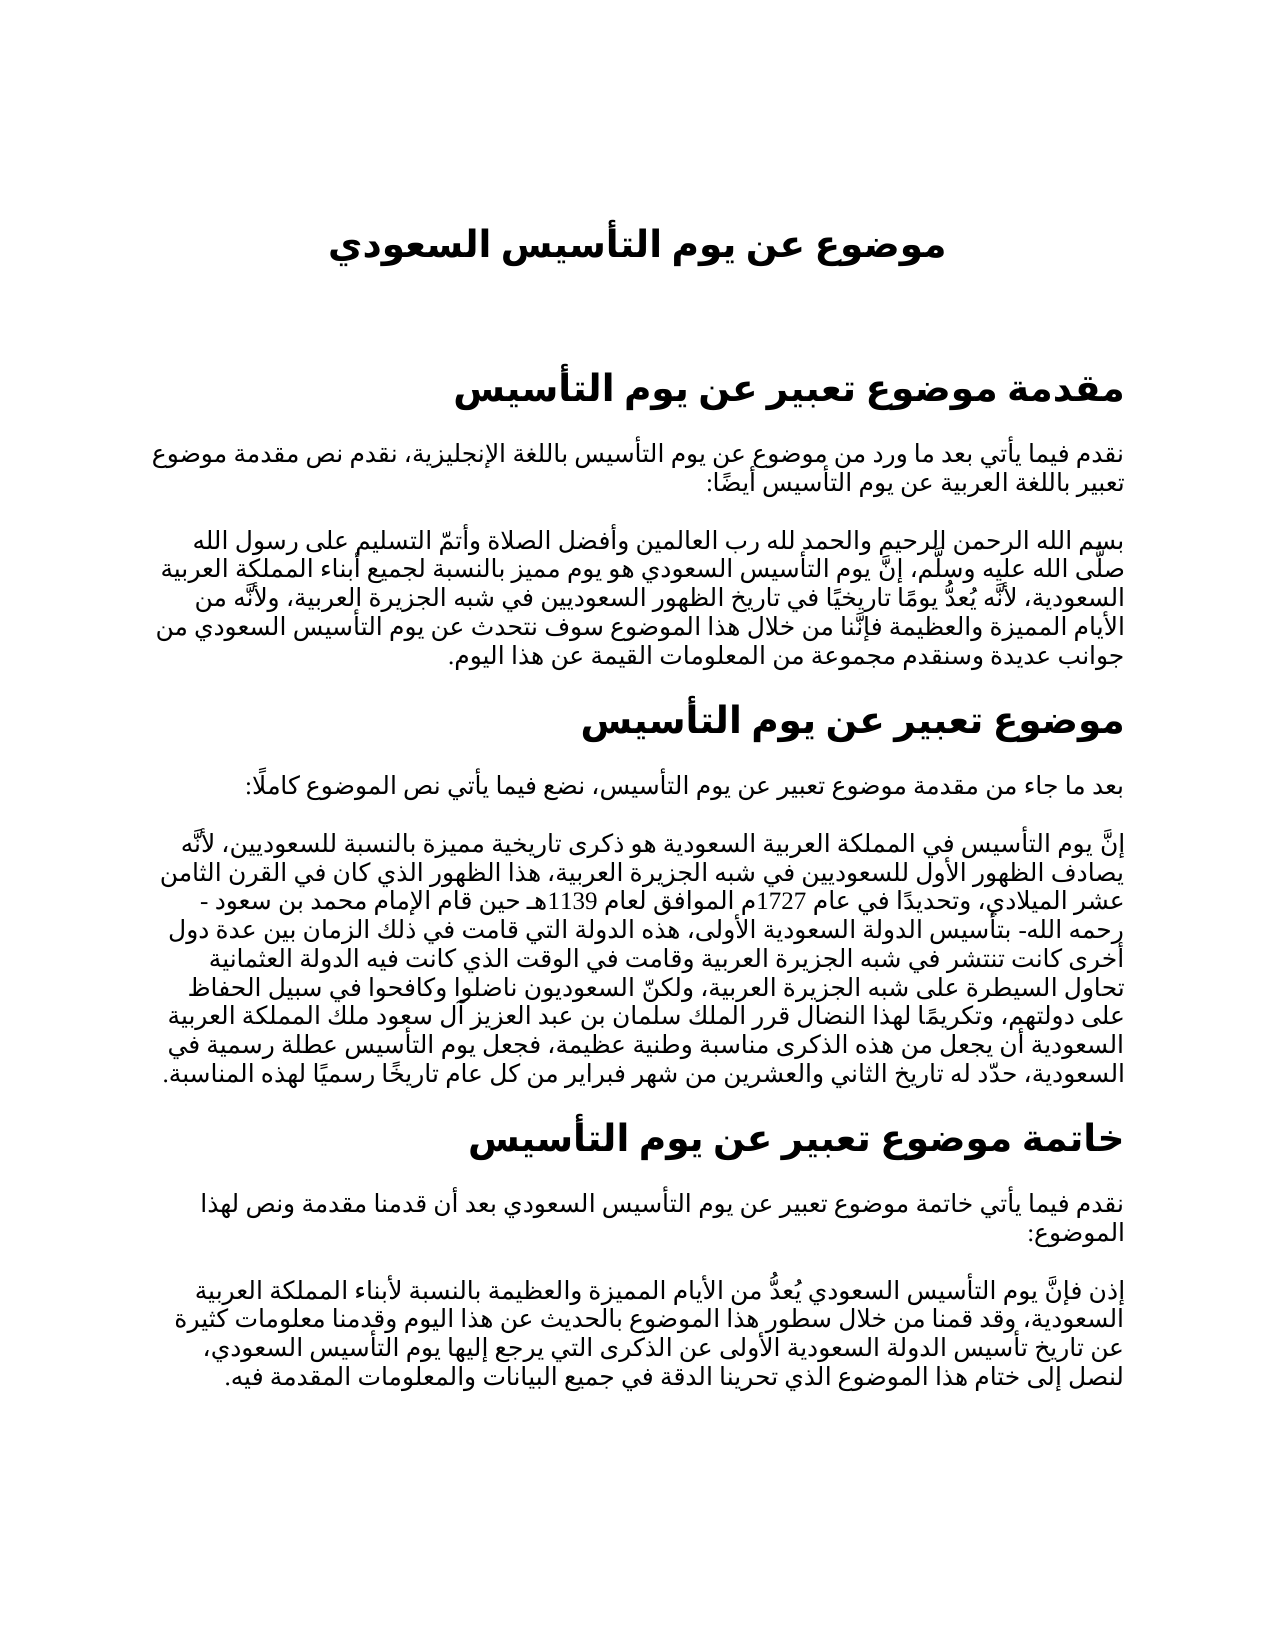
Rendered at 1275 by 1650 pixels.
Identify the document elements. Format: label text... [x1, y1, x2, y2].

text بعد ما جاء من مقدمة موضوع تعبير عن يوم التأسيس، نضع فيما يأتي نص الموضوع كاملًا: [150, 771, 1125, 800]
text موضوع تعبير عن يوم التأسيس [150, 699, 1125, 742]
text خاتمة موضوع تعبير عن يوم التأسيس [150, 1117, 1125, 1160]
text نقدم فيما يأتي خاتمة موضوع تعبير عن يوم التأسيس السعودي بعد أن قدمنا مقدمة ونص لهذا الموضوع: [150, 1189, 1125, 1247]
text نقدم فيما يأتي بعد ما ورد من موضوع عن يوم التأسيس باللغة الإنجليزية، نقدم نص مقدمة موضوع تعبير باللغة العربية عن يوم التأسيس أيضًا: [150, 439, 1125, 497]
text إنَّ يوم التأسيس في المملكة العربية السعودية هو ذكرى تاريخية مميزة بالنسبة للسعوديين، لأنَّه يصادف الظهور الأول للسعوديين في شبه الجزيرة العربية، هذا الظهور الذي كان في القرن الثامن عشر الميلادي، وتحديدًا في عام 1727م الموافق لعام 1139هـ حين قام الإمام محمد بن سعود -رحمه الله- بتأسيس الدولة السعودية الأولى، هذه الدولة التي قامت في ذلك الزمان بين عدة دول أخرى كانت تنتشر في شبه الجزيرة العربية وقامت في الوقت الذي كانت فيه الدولة العثمانية تحاول السيطرة على شبه الجزيرة العربية، ولكنّ السعوديون ناضلوا وكافحوا في سبيل الحفاظ على دولتهم، وتكريمًا لهذا النضال قرر الملك سلمان بن عبد العزيز آل سعود ملك المملكة العربية السعودية أن يجعل من هذه الذكرى مناسبة وطنية عظيمة، فجعل يوم التأسيس عطلة رسمية في السعودية، حدّد له تاريخ الثاني والعشرين من شهر فبراير من كل عام تاريخًا رسميًا لهذه المناسبة. [150, 829, 1125, 1088]
text إذن فإنَّ يوم التأسيس السعودي يُعدُّ من الأيام المميزة والعظيمة بالنسبة لأبناء المملكة العربية السعودية، وقد قمنا من خلال سطور هذا الموضوع بالحديث عن هذا اليوم وقدمنا معلومات كثيرة عن تاريخ تأسيس الدولة السعودية الأولى عن الذكرى التي يرجع إليها يوم التأسيس السعودي، لنصل إلى ختام هذا الموضوع الذي تحرينا الدقة في جميع البيانات والمعلومات المقدمة فيه. [150, 1276, 1125, 1391]
text مقدمة موضوع تعبير عن يوم التأسيس [150, 367, 1125, 410]
subtitle موضوع عن يوم التأسيس السعودي [150, 222, 1125, 265]
text بسم الله الرحمن الرحيم والحمد لله رب العالمين وأفضل الصلاة وأتمّ التسليم على رسول الله صلَّى الله عليه وسلَّم، إنَّ يوم التأسيس السعودي هو يوم مميز بالنسبة لجميع أبناء المملكة العربية السعودية، لأنَّه يُعدُّ يومًا تاريخيًا في تاريخ الظهور السعوديين في شبه الجزيرة العربية، ولأنَّه من الأيام المميزة والعظيمة فإنَّنا من خلال هذا الموضوع سوف نتحدث عن يوم التأسيس السعودي من جوانب عديدة وسنقدم مجموعة من المعلومات القيمة عن هذا اليوم. [150, 526, 1125, 669]
